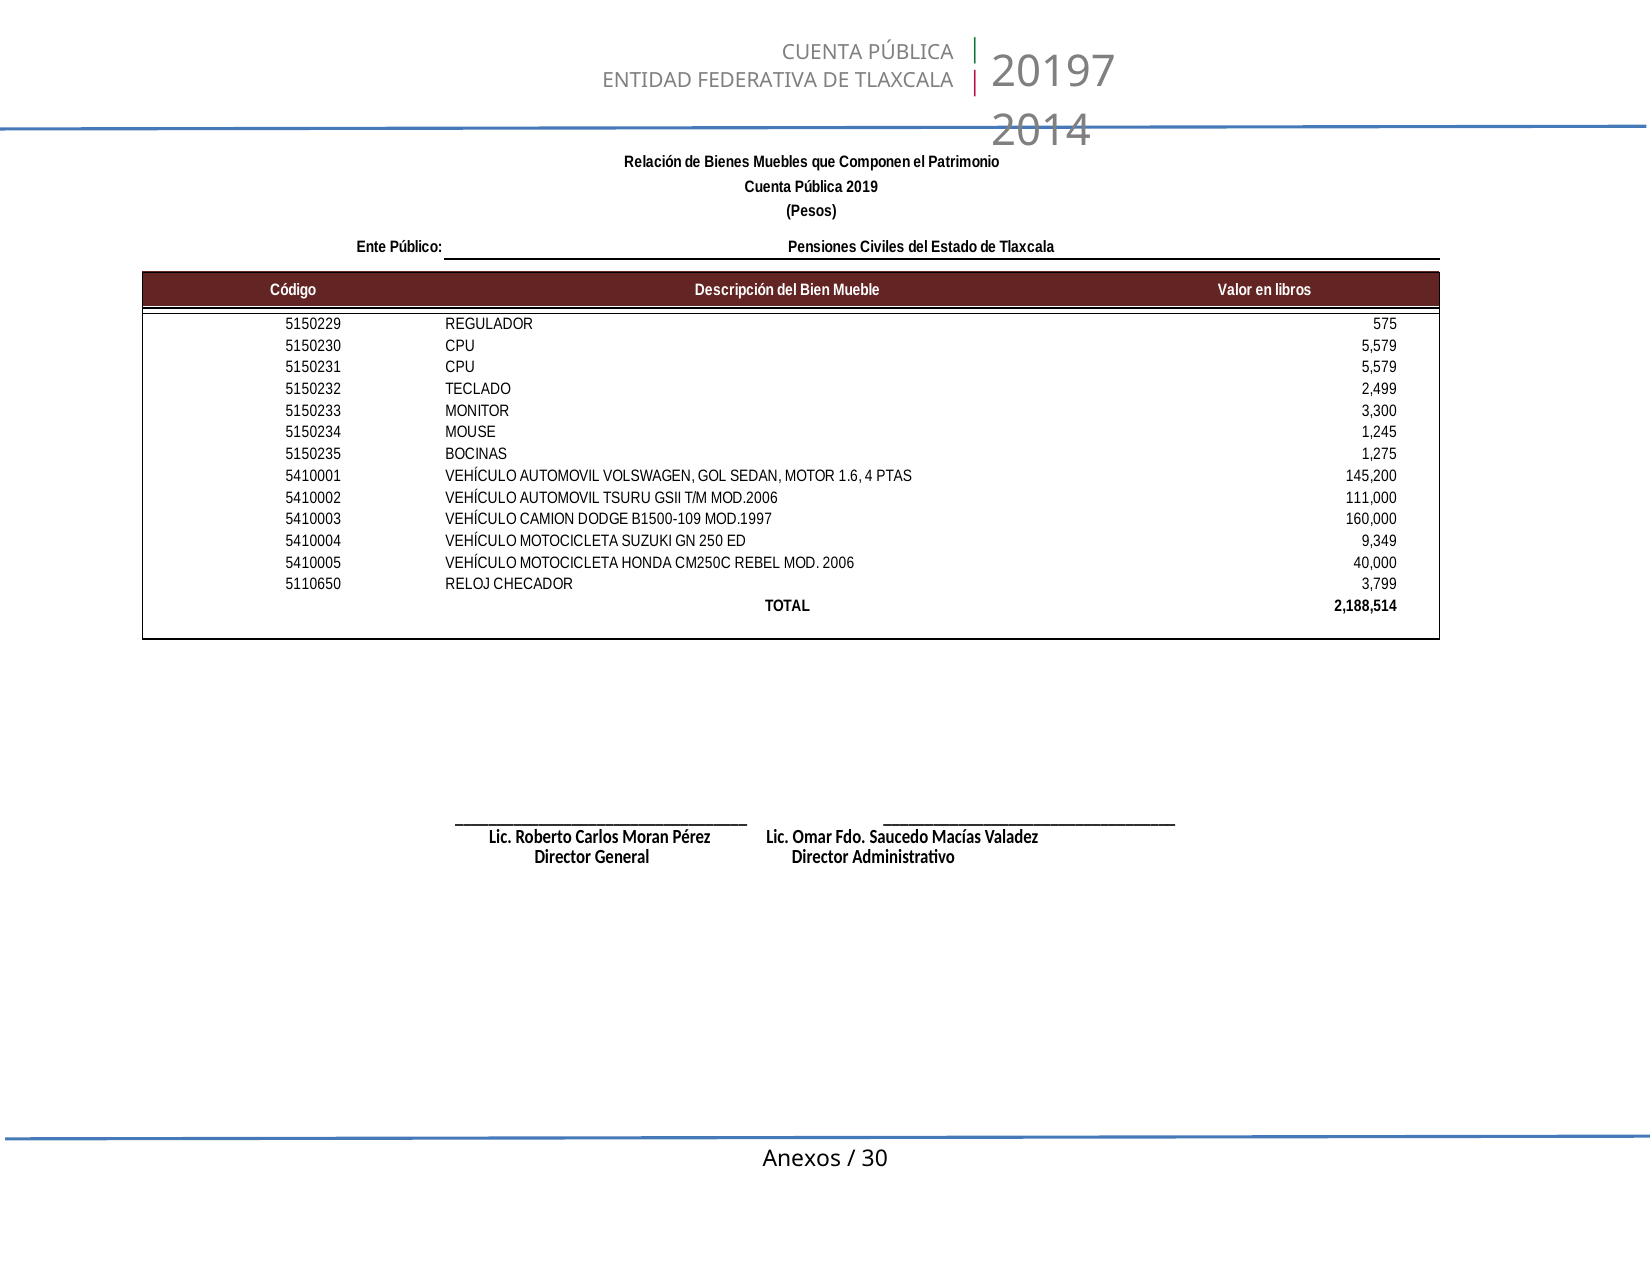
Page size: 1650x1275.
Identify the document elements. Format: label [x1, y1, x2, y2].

picture [968, 28, 985, 99]
